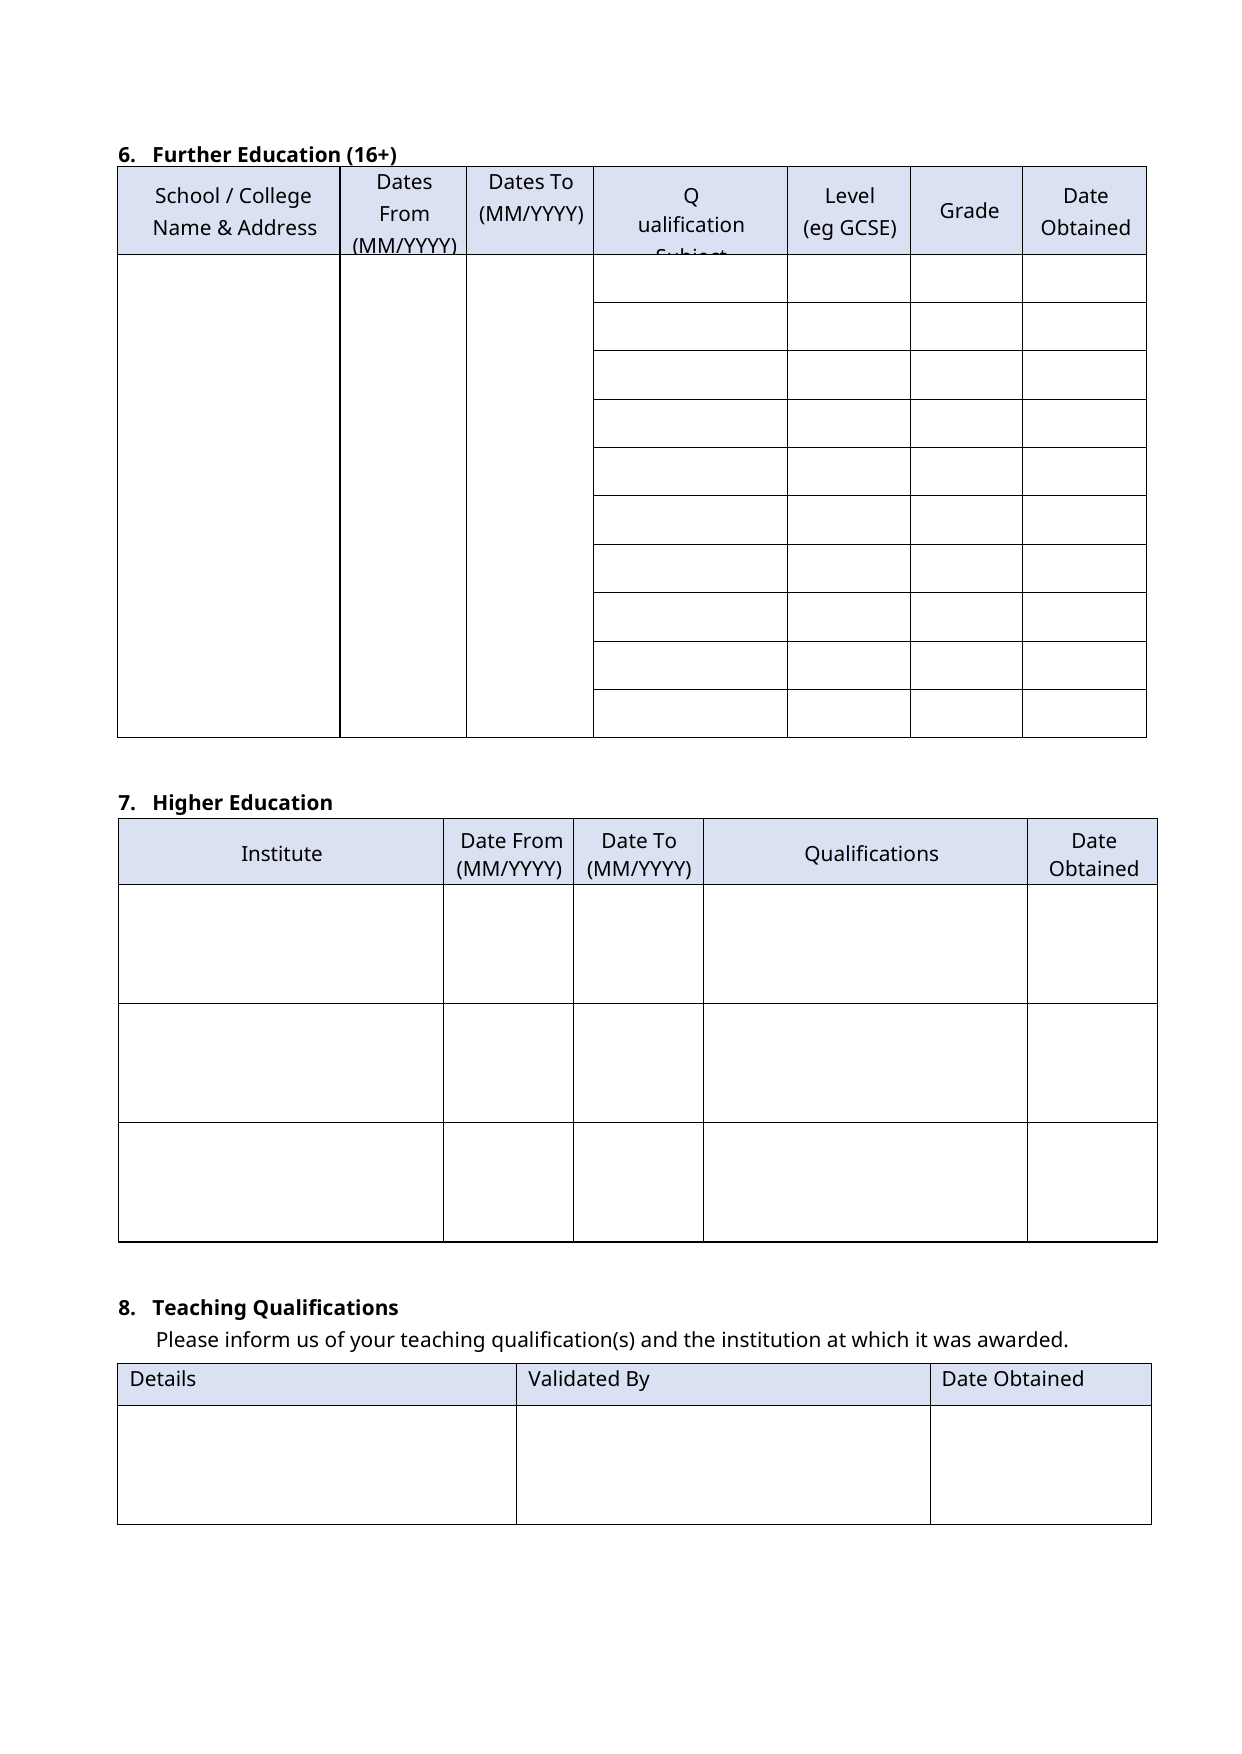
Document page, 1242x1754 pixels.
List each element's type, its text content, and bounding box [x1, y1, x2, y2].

table_cell [444, 1123, 573, 1241]
table_cell [119, 1004, 443, 1122]
table_cell [594, 255, 787, 302]
table_header Date Obtained [1028, 819, 1157, 884]
table_cell [574, 1004, 703, 1122]
text 7. Higher Education [118, 789, 1167, 813]
table_header Qualifications [704, 819, 1027, 884]
table_cell [574, 1123, 703, 1241]
table_header Dates To (MM/YYYY) [467, 167, 593, 254]
table_cell [1028, 1004, 1157, 1122]
text Please inform us of your teaching qualification(s) and the institution at which it was awarded. [156, 1325, 1167, 1353]
table_cell [911, 496, 1022, 544]
table_header Date Obtained [1023, 167, 1146, 254]
table_cell [911, 545, 1022, 592]
table_cell [788, 642, 910, 689]
table_cell [788, 496, 910, 544]
table_header Date Obtained [931, 1364, 1151, 1405]
table_header Qualification Subject [594, 167, 787, 254]
table_cell [517, 1406, 930, 1524]
table_cell [704, 1004, 1027, 1122]
table_header School / College Name & Address [118, 167, 339, 254]
table_cell [788, 351, 910, 399]
table_cell [444, 885, 573, 1003]
table_cell [1023, 400, 1146, 447]
table_cell [704, 1123, 1027, 1241]
table_cell [788, 255, 910, 302]
table_cell [444, 1004, 573, 1122]
table_cell [1028, 885, 1157, 1003]
table_cell [1023, 351, 1146, 399]
table_cell [788, 303, 910, 350]
table_header Level (eg GCSE) [788, 167, 910, 254]
table_cell [594, 593, 787, 641]
table_cell [931, 1406, 1151, 1524]
table_cell [1023, 690, 1146, 737]
table_cell [1028, 1123, 1157, 1241]
table_cell [788, 593, 910, 641]
table_cell [118, 255, 339, 737]
table_cell [788, 400, 910, 447]
table_cell [704, 885, 1027, 1003]
table_cell [341, 255, 466, 737]
table_cell [911, 400, 1022, 447]
table_header Date To (MM/YYYY) [574, 819, 703, 884]
table_cell [1023, 642, 1146, 689]
table_cell [911, 642, 1022, 689]
table_cell [1023, 593, 1146, 641]
table_cell [911, 448, 1022, 495]
table_cell [911, 255, 1022, 302]
table_cell [911, 593, 1022, 641]
table_cell [594, 303, 787, 350]
table_cell [594, 400, 787, 447]
table_cell [594, 448, 787, 495]
table_cell [788, 448, 910, 495]
table_cell [1023, 448, 1146, 495]
table_cell [1023, 496, 1146, 544]
table_cell [788, 545, 910, 592]
table_cell [594, 642, 787, 689]
table_cell [911, 690, 1022, 737]
table_header Dates From (MM/YYYY) [341, 167, 466, 254]
table_cell [594, 690, 787, 737]
table_header Validated By [517, 1364, 930, 1405]
table_header Details [118, 1364, 516, 1405]
text 8. Teaching Qualifications [118, 1293, 1167, 1321]
table_cell [1023, 545, 1146, 592]
text 6. Further Education (16+) [118, 141, 1167, 166]
table_cell [594, 496, 787, 544]
table_cell [911, 351, 1022, 399]
table_cell [1023, 255, 1146, 302]
table_cell [119, 1123, 443, 1241]
table_cell [1023, 303, 1146, 350]
table_cell [467, 255, 593, 737]
table_cell [118, 1406, 516, 1524]
table_header Grade [911, 167, 1022, 254]
table_cell [788, 690, 910, 737]
table_cell [594, 545, 787, 592]
table_header Date From (MM/YYYY) [444, 819, 573, 884]
table_cell [574, 885, 703, 1003]
table_header Institute [119, 819, 443, 884]
table_cell [911, 303, 1022, 350]
table_cell [594, 351, 787, 399]
table_cell [119, 885, 443, 1003]
